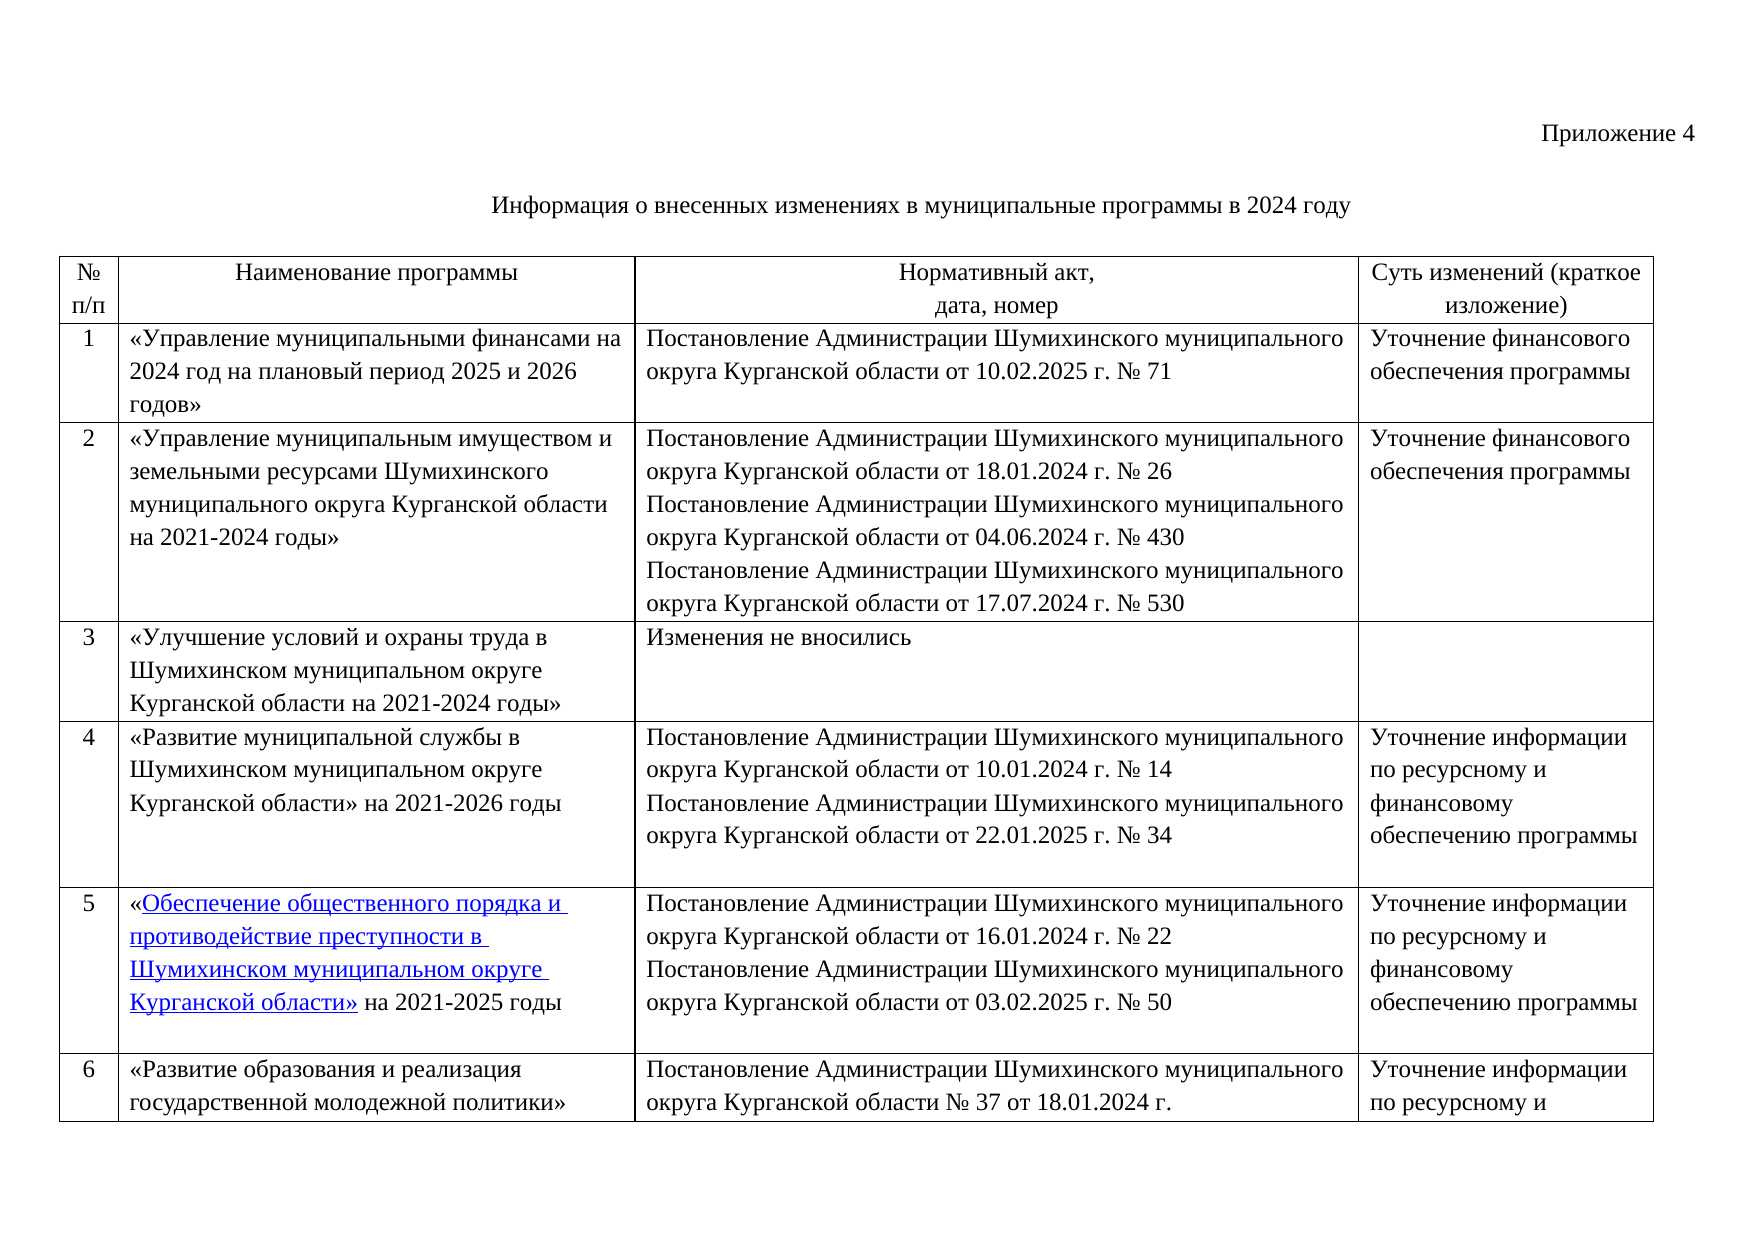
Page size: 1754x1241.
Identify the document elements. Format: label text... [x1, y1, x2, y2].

table_cell 6 [60, 1054, 118, 1121]
table_cell Уточнение финансового обеспечения программы [1359, 423, 1653, 621]
table_cell Постановление Администрации Шумихинского муниципального округа Курганской области от 10.01.2024 г. № 14 Постановление Администрации Шумихинского муниципального округа Курганской области от 22.01.2025 г. № 34 [636, 722, 1358, 887]
table_cell [1359, 622, 1653, 721]
table_cell 1 [60, 324, 118, 422]
table_cell «Управление муниципальными финансами на 2024 год на плановый период 2025 и 2026 годов» [119, 324, 634, 422]
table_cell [1359, 1054, 1653, 1121]
table_header Наименование программы [119, 257, 634, 322]
text Информация о внесенных изменениях в муниципальные программы в 2024 году [74, 190, 1695, 218]
table_header Нормативный акт, дата, номер [636, 257, 1358, 322]
table_cell «Развитие муниципальной службы в Шумихинском муниципальном округе Курганской области» на 2021-2026 годы [119, 722, 634, 887]
table_cell «Улучшение условий и охраны труда в Шумихинском муниципальном округе Курганской области на 2021-2024 годы» [119, 622, 634, 721]
table_header № п/п [60, 257, 118, 322]
table_cell Постановление Администрации Шумихинского муниципального округа Курганской области от 10.02.2025 г. № 71 [636, 324, 1358, 422]
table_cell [119, 1054, 634, 1121]
table_cell «Обеспечение общественного порядка и противодействие преступности в Шумихинском муниципальном округе Курганской области» на 2021-2025 годы [119, 888, 634, 1053]
table_cell Изменения не вносились [636, 622, 1358, 721]
table_cell Постановление Администрации Шумихинского муниципального округа Курганской области от 18.01.2024 г. № 26 Постановление Администрации Шумихинского муниципального округа Курганской области от 04.06.2024 г. № 430 Постановление Администрации Шумихинского муниципального округа Курганской области от 17.07.2024 г. № 530 [636, 423, 1358, 621]
table_cell Постановление Администрации Шумихинского муниципального округа Курганской области от 16.01.2024 г. № 22 Постановление Администрации Шумихинского муниципального округа Курганской области от 03.02.2025 г. № 50 [636, 888, 1358, 1053]
table_header Суть изменений (краткое изложение) [1359, 257, 1653, 322]
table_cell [636, 1054, 1358, 1121]
table_cell Уточнение финансового обеспечения программы [1359, 324, 1653, 422]
text Приложение 4 [74, 118, 1695, 147]
table_cell 2 [60, 423, 118, 621]
table_cell Уточнение информации по ресурсному и финансовому обеспечению программы [1359, 722, 1653, 887]
table_cell 5 [60, 888, 118, 1053]
table_cell 4 [60, 722, 118, 887]
table_cell 3 [60, 622, 118, 721]
table_cell «Управление муниципальным имуществом и земельными ресурсами Шумихинского муниципального округа Курганской области на 2021-2024 годы» [119, 423, 634, 621]
table_cell Уточнение информации по ресурсному и финансовому обеспечению программы [1359, 888, 1653, 1053]
